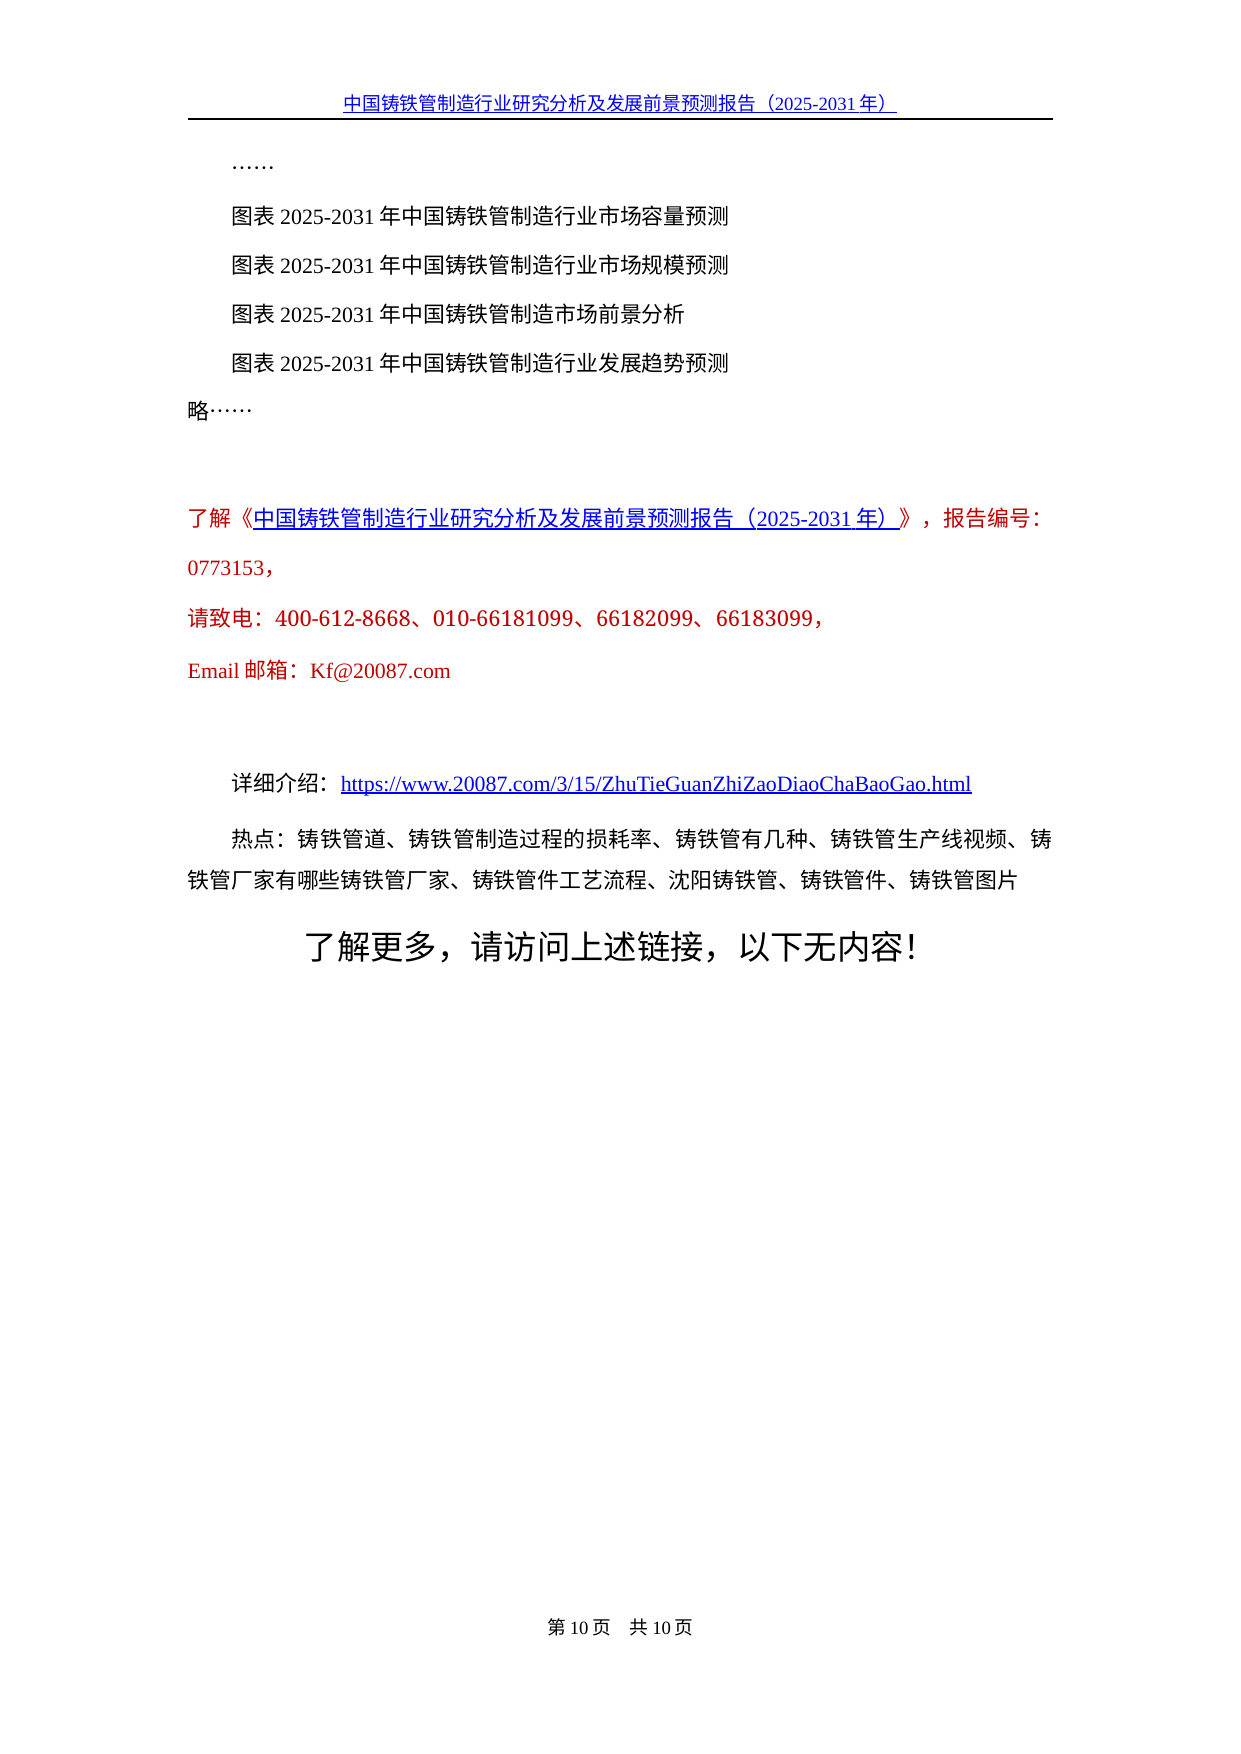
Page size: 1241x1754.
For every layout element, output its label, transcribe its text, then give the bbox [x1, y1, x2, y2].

title 了解更多，请访问上述链接，以下无内容！ [187, 912, 1053, 977]
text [187, 150, 1053, 426]
text 了解《中国铸铁管制造行业研究分析及发展前景预测报告（2025-2031年）》，报告编号：0773153， [187, 500, 1053, 582]
text 详细介绍：https://www.20087.com/3/15/ZhuTieGuanZhiZaoDiaoChaBaoGao.html [187, 765, 1053, 798]
text 热点：铸铁管道、铸铁管制造过程的损耗率、铸铁管有几种、铸铁管生产线视频、铸铁管厂家有哪些铸铁管厂家、铸铁管件工艺流程、沈阳铸铁管、铸铁管件、铸铁管图片 [187, 822, 1053, 895]
text Email邮箱：Kf@20087.com [187, 652, 1053, 685]
text 请致电：400-612-8668、010-66181099、66182099、66183099， [187, 601, 1053, 633]
